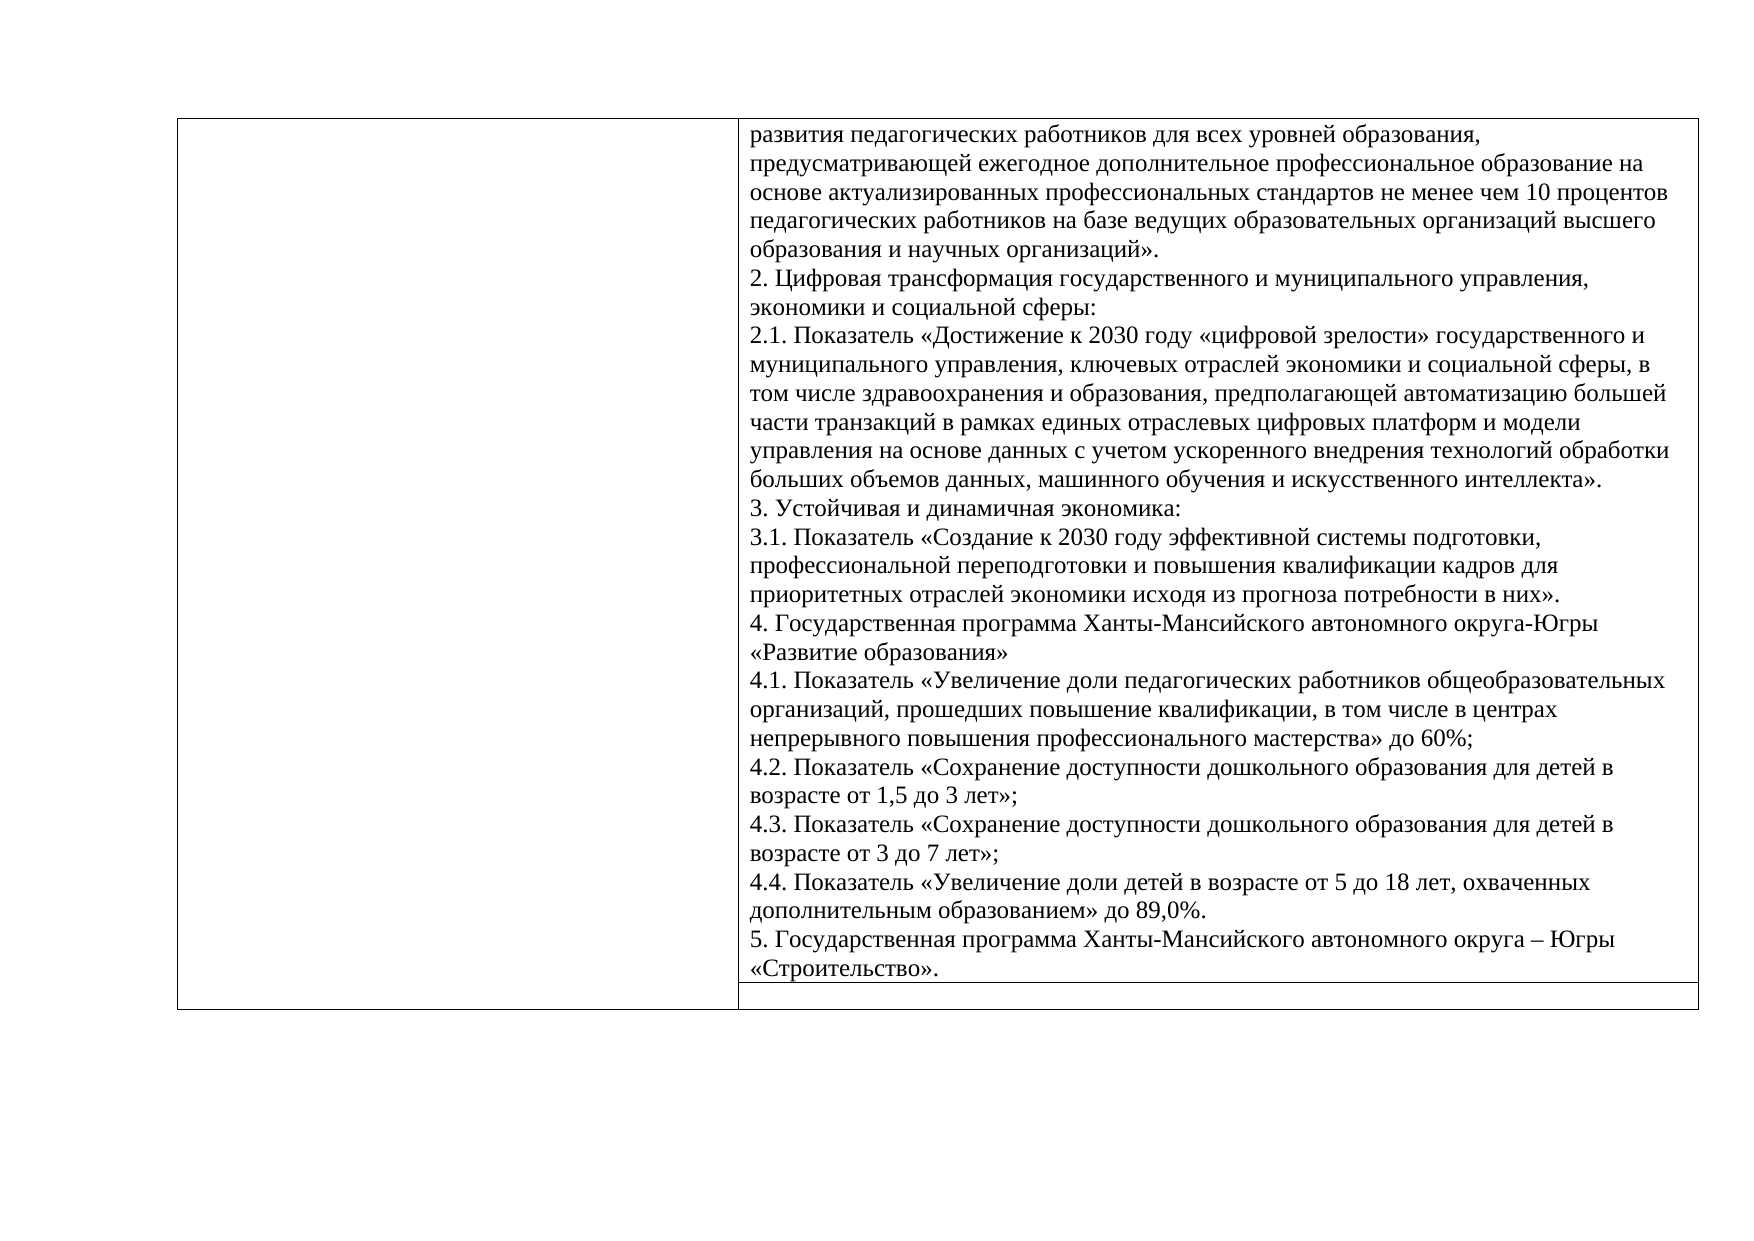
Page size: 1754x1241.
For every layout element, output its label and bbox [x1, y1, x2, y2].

table_cell [178, 119, 738, 1009]
table_cell [739, 983, 1698, 1009]
table_cell [739, 119, 1698, 982]
